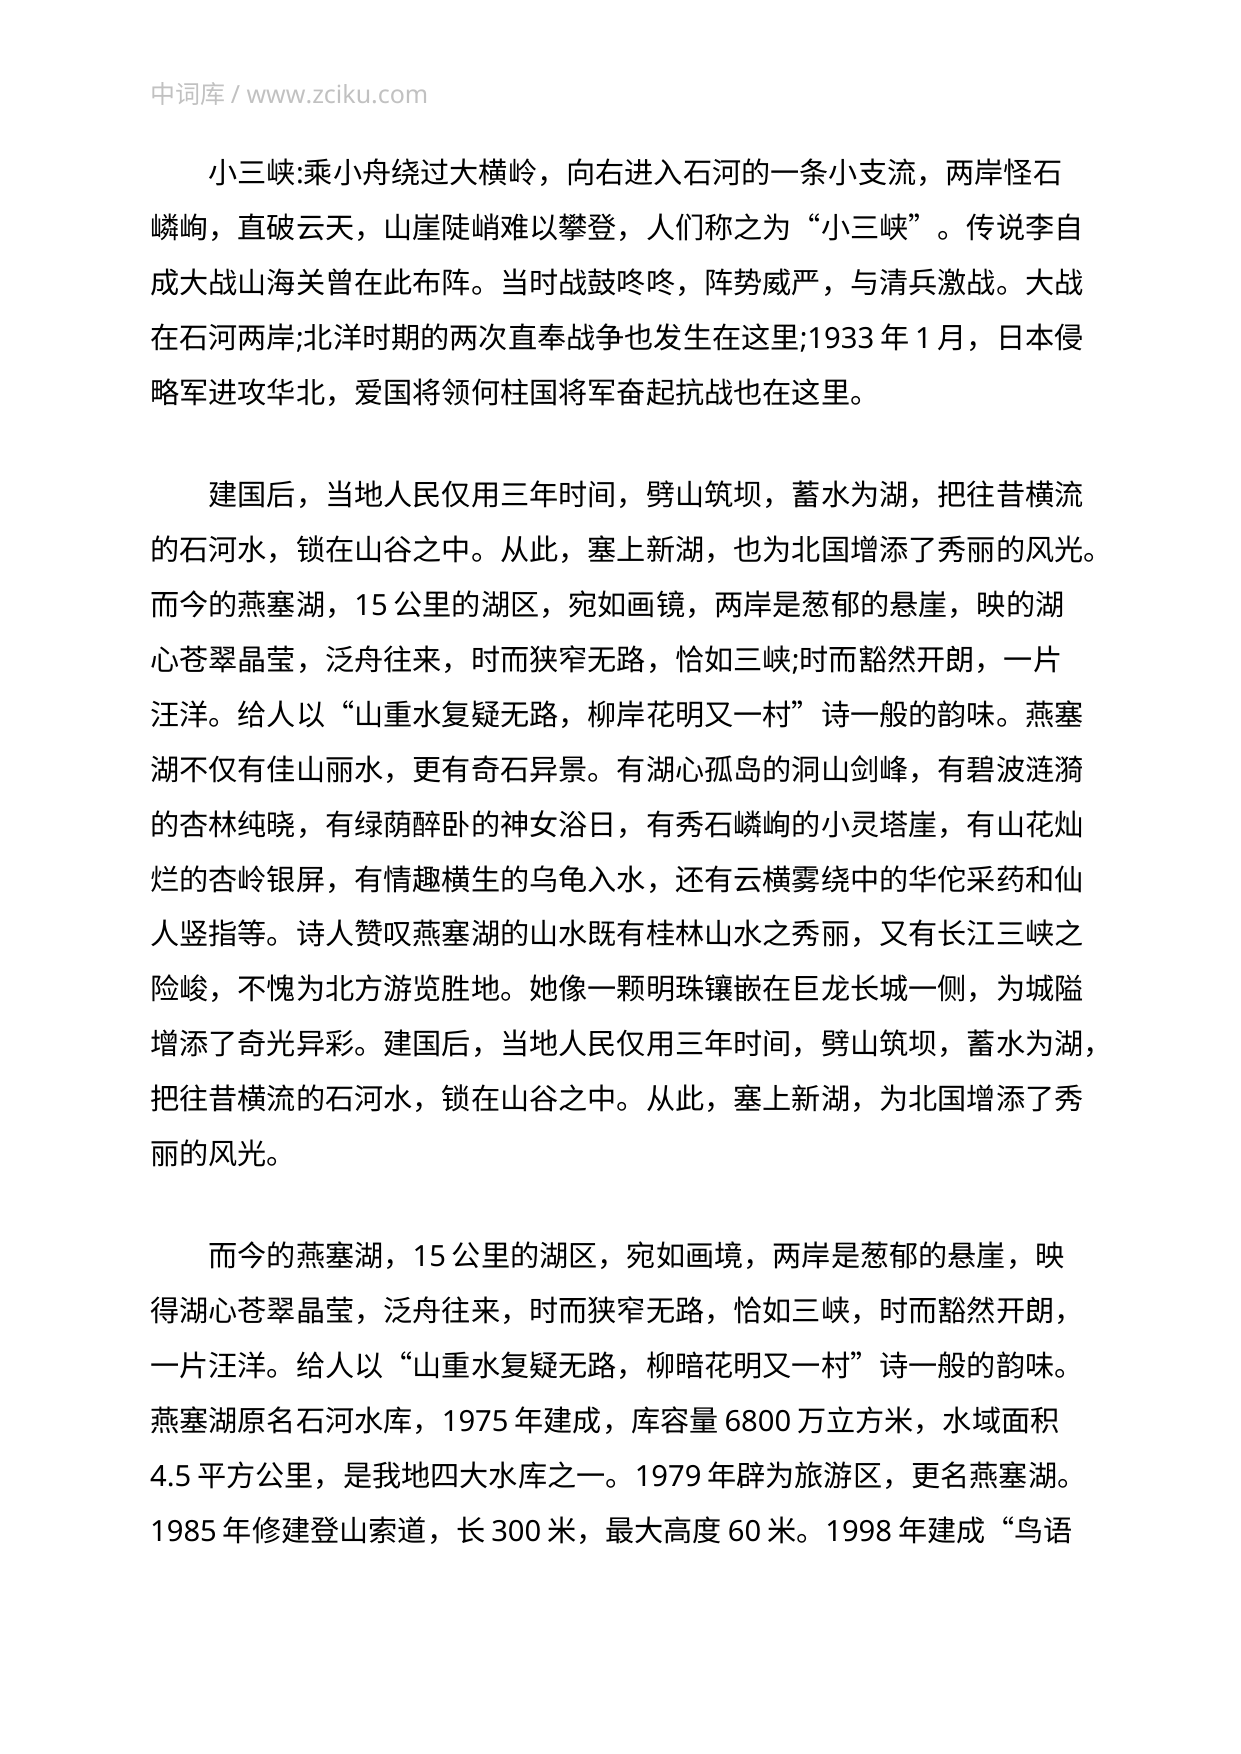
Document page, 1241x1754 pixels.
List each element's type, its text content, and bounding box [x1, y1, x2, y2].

text 小三峡:乘小舟绕过大横岭，向右进入石河的一条小支流，两岸怪石嶙峋，直破云天，山崖陡峭难以攀登，人们称之为“小三峡”。传说李自成大战山海关曾在此布阵。当时战鼓咚咚，阵势威严，与清兵激战。大战在石河两岸;北洋时期的两次直奉战争也发生在这里;1933年1月，日本侵略军进攻华北，爱国将领何柱国将军奋起抗战也在这里。 [150, 150, 1090, 412]
text 建国后，当地人民仅用三年时间，劈山筑坝，蓄水为湖，把往昔横流的石河水，锁在山谷之中。从此，塞上新湖，也为北国增添了秀丽的风光。而今的燕塞湖，15公里的湖区，宛如画镜，两岸是葱郁的悬崖，映的湖心苍翠晶莹，泛舟往来，时而狭窄无路，恰如三峡;时而豁然开朗，一片汪洋。给人以“山重水复疑无路，柳岸花明又一村”诗一般的韵味。燕塞湖不仅有佳山丽水，更有奇石异景。有湖心孤岛的洞山剑峰，有碧波涟漪的杏林纯晓，有绿荫醉卧的神女浴日，有秀石嶙峋的小灵塔崖，有山花灿烂的杏岭银屏，有情趣横生的乌龟入水，还有云横雾绕中的华佗采药和仙人竖指等。诗人赞叹燕塞湖的山水既有桂林山水之秀丽，又有长江三峡之险峻，不愧为北方游览胜地。她像一颗明珠镶嵌在巨龙长城一侧，为城隘增添了奇光异彩。建国后，当地人民仅用三年时间，劈山筑坝，蓄水为湖，把往昔横流的石河水，锁在山谷之中。从此，塞上新湖，为北国增添了秀丽的风光。 [150, 472, 1090, 1173]
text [150, 1232, 1090, 1549]
